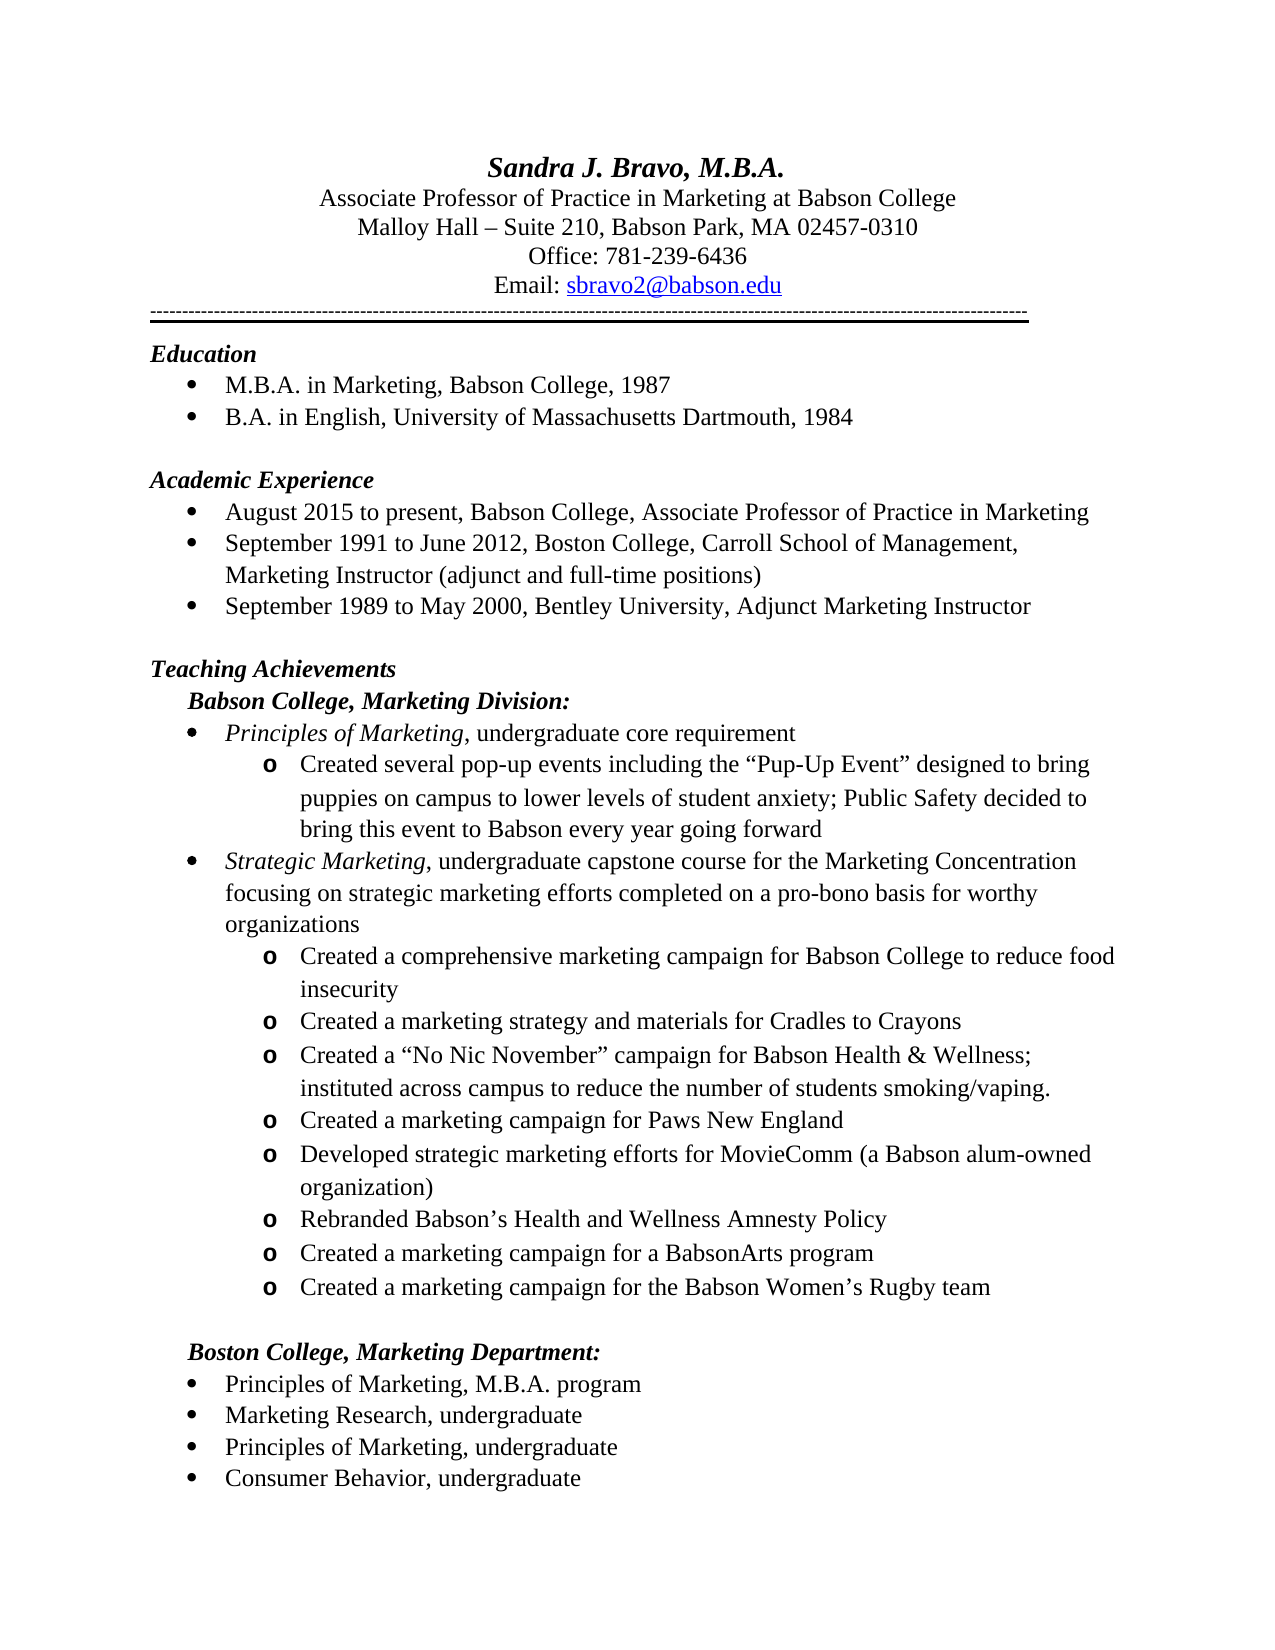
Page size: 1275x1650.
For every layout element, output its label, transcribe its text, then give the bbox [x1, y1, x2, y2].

list Created a comprehensive marketing campaign for Babson College to reduce food insecurity [262, 941, 1125, 1003]
list Developed strategic marketing efforts for MovieComm (a Babson alum-owned organization) [262, 1139, 1125, 1201]
text ------------------------------------------------------------------------------------------------------------------------------------------ [150, 298, 1125, 324]
text Sandra J. Bravo, M.B.A. [150, 150, 1125, 183]
list Principles of Marketing, undergraduate [187, 1432, 1125, 1461]
text Babson College, Marketing Division: [150, 686, 1125, 715]
list Created a marketing strategy and materials for Cradles to Crayons [262, 1006, 1125, 1037]
list August 2015 to present, Babson College, Associate Professor of Practice in Marketing [187, 497, 1125, 526]
list Rebranded Babson’s Health and Wellness Amnesty Policy [262, 1204, 1125, 1235]
list Marketing Research, undergraduate [187, 1400, 1125, 1429]
list B.A. in English, University of Massachusetts Dartmouth, 1984 [187, 402, 1125, 431]
list Principles of Marketing, M.B.A. program [187, 1369, 1125, 1397]
text Academic Experience [150, 465, 1125, 494]
list Created a “No Nic November” campaign for Babson Health & Wellness; instituted across campus to reduce the number of students smoking/vaping. [262, 1040, 1125, 1102]
text Malloy Hall – Suite 210, Babson Park, MA 02457-0310 [150, 212, 1125, 241]
text Education [150, 339, 1125, 368]
list Created several pop-up events including the “Pup-Up Event” designed to bring puppies on campus to lower levels of student anxiety; Public Safety decided to bring this event to Babson every year going forward [262, 749, 1125, 843]
list September 1989 to May 2000, Bentley University, Adjunct Marketing Instructor [187, 591, 1125, 620]
list Created a marketing campaign for a BabsonArts program [262, 1238, 1125, 1269]
text Teaching Achievements [150, 654, 1125, 683]
list Strategic Marketing, undergraduate capstone course for the Marketing Concentration focusing on strategic marketing efforts completed on a pro-bono basis for worthy organizations [187, 846, 1125, 938]
list Consumer Behavior, undergraduate [187, 1463, 1125, 1492]
list Created a marketing campaign for the Babson Women’s Rugby team [262, 1272, 1125, 1303]
list Principles of Marketing, undergraduate core requirement [187, 718, 1125, 746]
text Associate Professor of Practice in Marketing at Babson College [150, 183, 1125, 212]
list M.B.A. in Marketing, Babson College, 1987 [187, 371, 1125, 399]
text Email: sbravo2@babson.edu [150, 270, 1125, 298]
text Office: 781-239-6436 [150, 241, 1125, 270]
list Created a marketing campaign for Paws New England [262, 1105, 1125, 1136]
list September 1991 to June 2012, Boston College, Carroll School of Management, Marketing Instructor (adjunct and full-time positions) [187, 528, 1125, 589]
text Boston College, Marketing Department: [187, 1337, 1125, 1366]
